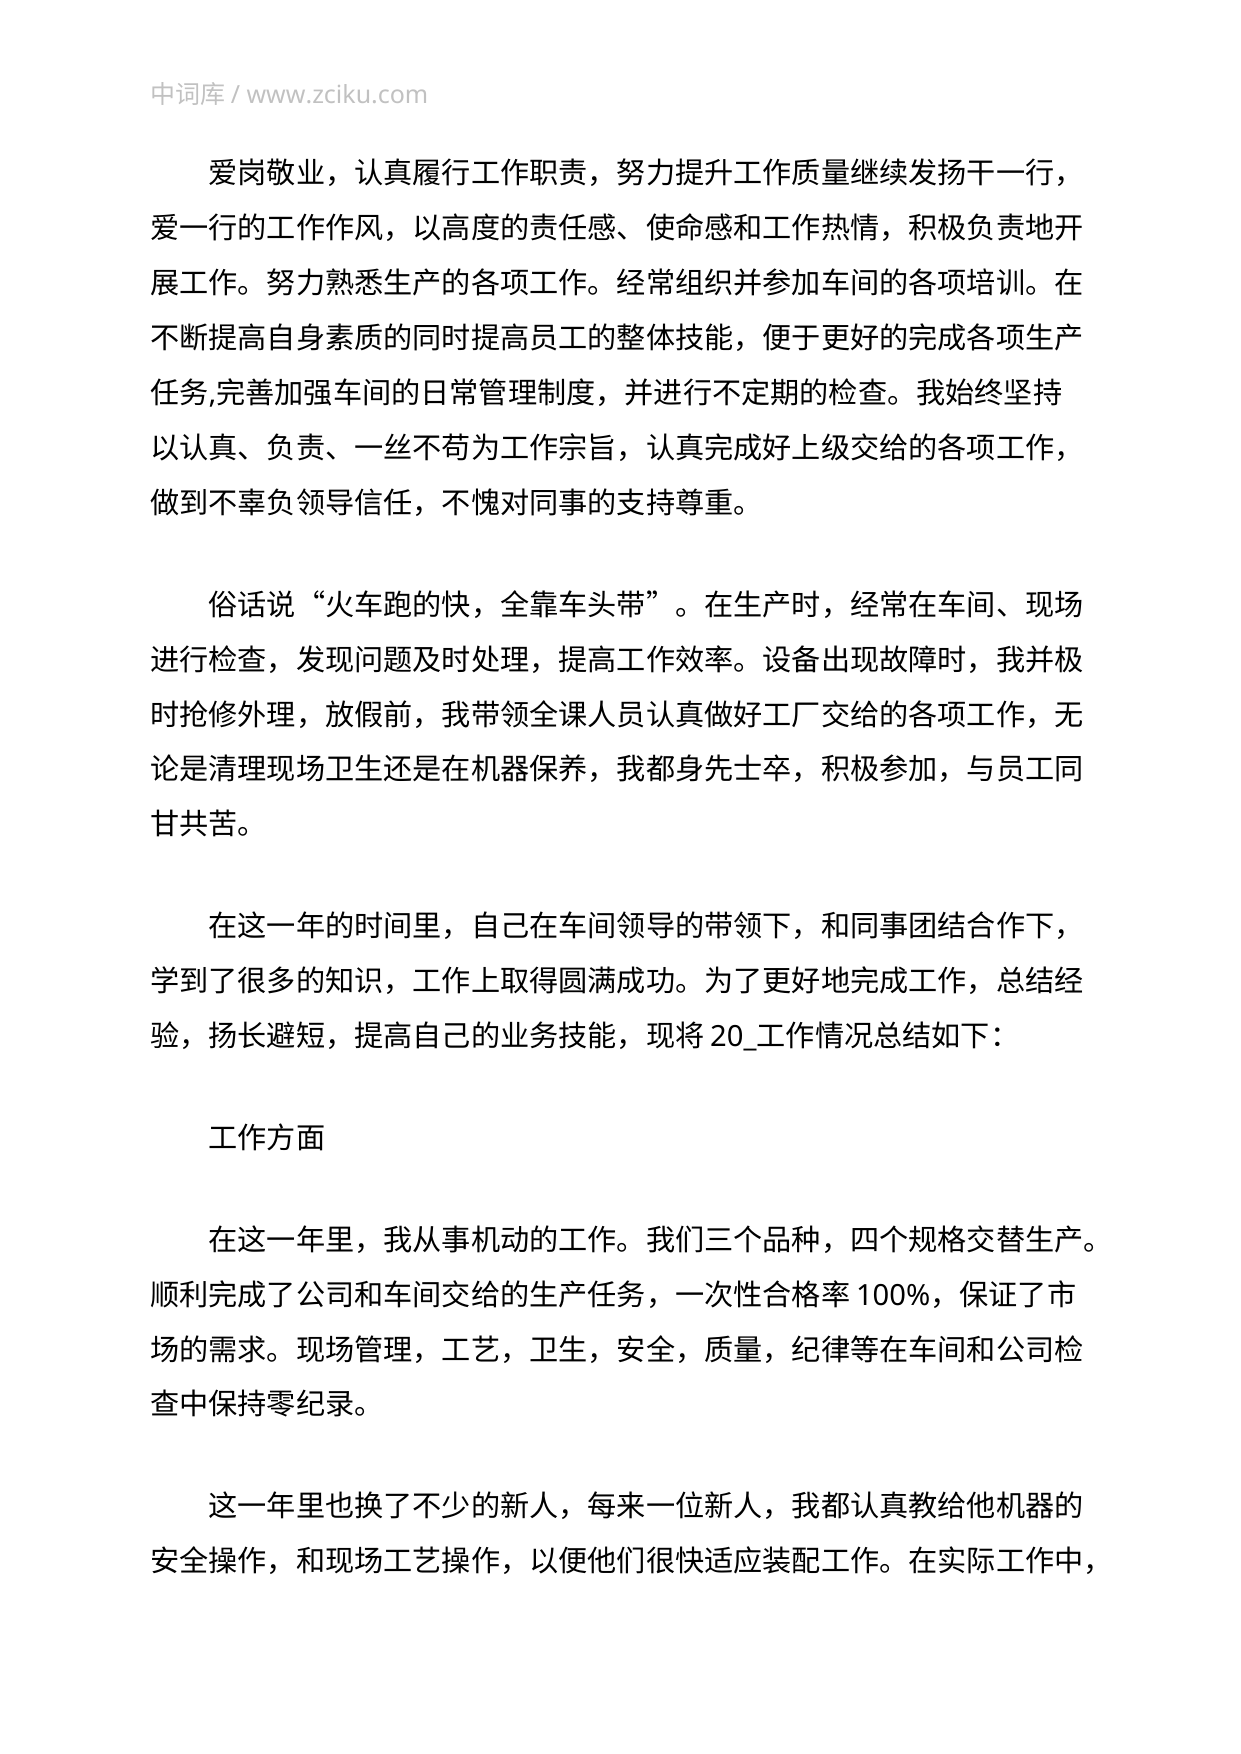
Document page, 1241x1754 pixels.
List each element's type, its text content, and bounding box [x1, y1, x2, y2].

text 俗话说“火车跑的快，全靠车头带”。在生产时，经常在车间、现场进行检查，发现问题及时处理，提高工作效率。设备出现故障时，我并极时抢修外理，放假前，我带领全课人员认真做好工厂交给的各项工作，无论是清理现场卫生还是在机器保养，我都身先士卒，积极参加，与员工同甘共苦。 [150, 581, 1090, 843]
text 爱岗敬业，认真履行工作职责，努力提升工作质量继续发扬干一行，爱一行的工作作风，以高度的责任感、使命感和工作热情，积极负责地开展工作。努力熟悉生产的各项工作。经常组织并参加车间的各项培训。在不断提高自身素质的同时提高员工的整体技能，便于更好的完成各项生产任务,完善加强车间的日常管理制度，并进行不定期的检查。我始终坚持以认真、负责、一丝不苟为工作宗旨，认真完成好上级交给的各项工作，做到不辜负领导信任，不愧对同事的支持尊重。 [150, 150, 1090, 522]
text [150, 1483, 1090, 1580]
text 工作方面 [150, 1114, 1090, 1157]
text 在这一年里，我从事机动的工作。我们三个品种，四个规格交替生产。顺利完成了公司和车间交给的生产任务，一次性合格率100%，保证了市场的需求。现场管理，工艺，卫生，安全，质量，纪律等在车间和公司检查中保持零纪录。 [150, 1216, 1090, 1423]
text 在这一年的时间里，自己在车间领导的带领下，和同事团结合作下，学到了很多的知识，工作上取得圆满成功。为了更好地完成工作，总结经验，扬长避短，提高自己的业务技能，现将20_工作情况总结如下： [150, 903, 1090, 1055]
